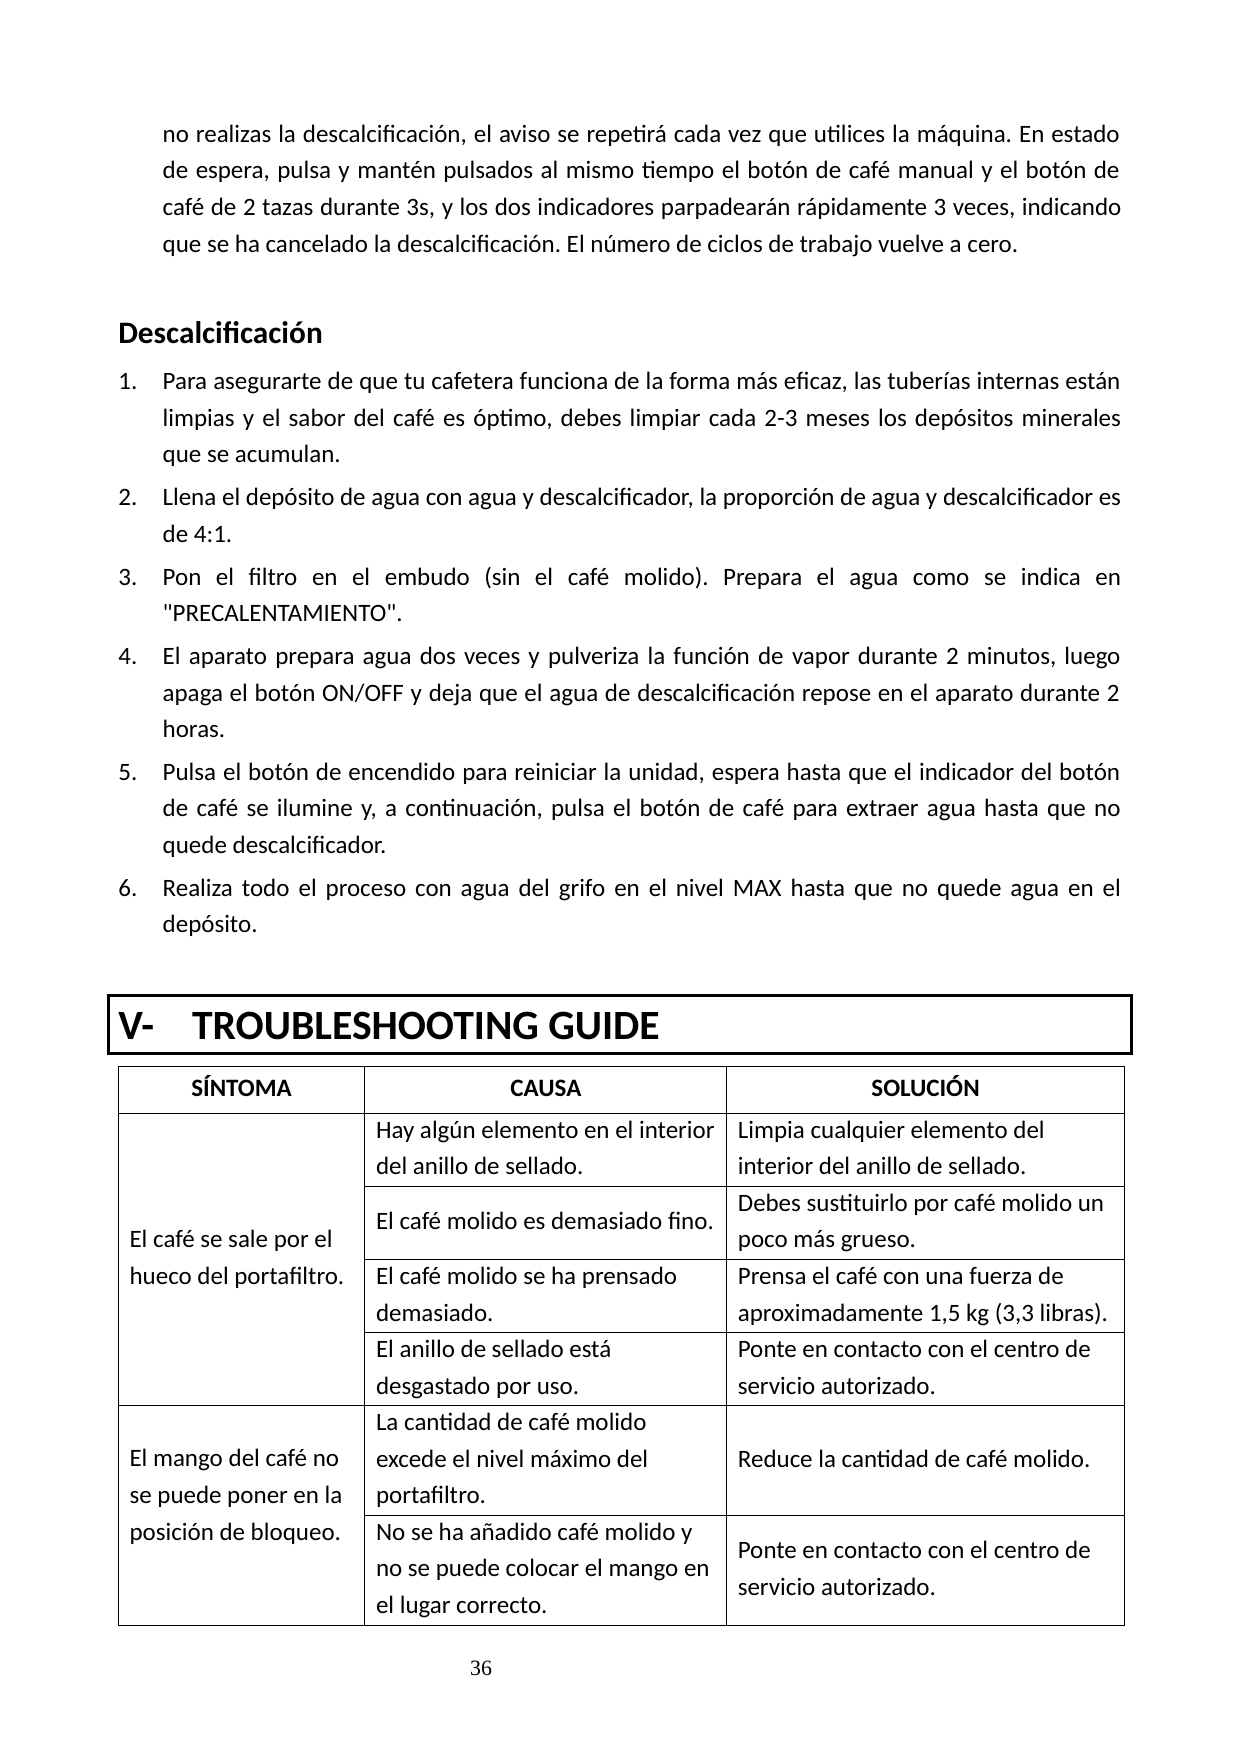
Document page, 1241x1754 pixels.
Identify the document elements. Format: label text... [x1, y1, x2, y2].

table_cell El mango del café no se puede poner en la posición de bloqueo. [119, 1406, 364, 1625]
table_cell El anillo de sellado está desgastado por uso. [365, 1333, 726, 1405]
table_header CAUSA [365, 1067, 726, 1113]
table_cell Ponte en contacto con el centro de servicio autorizado. [727, 1516, 1124, 1625]
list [118, 118, 1122, 258]
table_cell El café se sale por el hueco del portafiltro. [119, 1114, 364, 1405]
table_cell Debes sustituirlo por café molido un poco más grueso. [727, 1187, 1124, 1259]
table_cell Limpia cualquier elemento del interior del anillo de sellado. [727, 1114, 1124, 1186]
table_cell Hay algún elemento en el interior del anillo de sellado. [365, 1114, 726, 1186]
table_cell La cantidad de café molido excede el nivel máximo del portafiltro. [365, 1406, 726, 1515]
list El aparato prepara agua dos veces y pulveriza la función de vapor durante 2 minutos, luego apaga el botón ON/OFF y deja que el agua de descalcificación repose en el aparato durante 2 horas. [118, 640, 1122, 744]
list Descalcificación [118, 313, 1122, 352]
table_cell Ponte en contacto con el centro de servicio autorizado. [727, 1333, 1124, 1405]
list Pulsa el botón de encendido para reiniciar la unidad, espera hasta que el indicador del botón de café se ilumine y, a continuación, pulsa el botón de café para extraer agua hasta que no quede descalcificador. [118, 756, 1122, 860]
list Pon el filtro en el embudo (sin el café molido). Prepara el agua como se indica en "PRECALENTAMIENTO". [118, 561, 1122, 628]
table_header SOLUCIÓN [727, 1067, 1124, 1113]
list TROUBLESHOOTING GUIDE [110, 997, 1130, 1052]
table_cell Prensa el café con una fuerza de aproximadamente 1,5 kg (3,3 libras). [727, 1260, 1124, 1332]
list Llena el depósito de agua con agua y descalcificador, la proporción de agua y descalcificador es de 4:1. [118, 481, 1122, 548]
list Realiza todo el proceso con agua del grifo en el nivel MAX hasta que no quede agua en el depósito. [118, 872, 1122, 939]
list Para asegurarte de que tu cafetera funciona de la forma más eficaz, las tuberías internas están limpias y el sabor del café es óptimo, debes limpiar cada 2-3 meses los depósitos minerales que se acumulan. [118, 365, 1122, 469]
table_header SÍNTOMA [119, 1067, 364, 1113]
table_cell El café molido se ha prensado demasiado. [365, 1260, 726, 1332]
table_cell Reduce la cantidad de café molido. [727, 1406, 1124, 1515]
table_cell No se ha añadido café molido y no se puede colocar el mango en el lugar correcto. [365, 1516, 726, 1625]
table_cell El café molido es demasiado fino. [365, 1187, 726, 1259]
